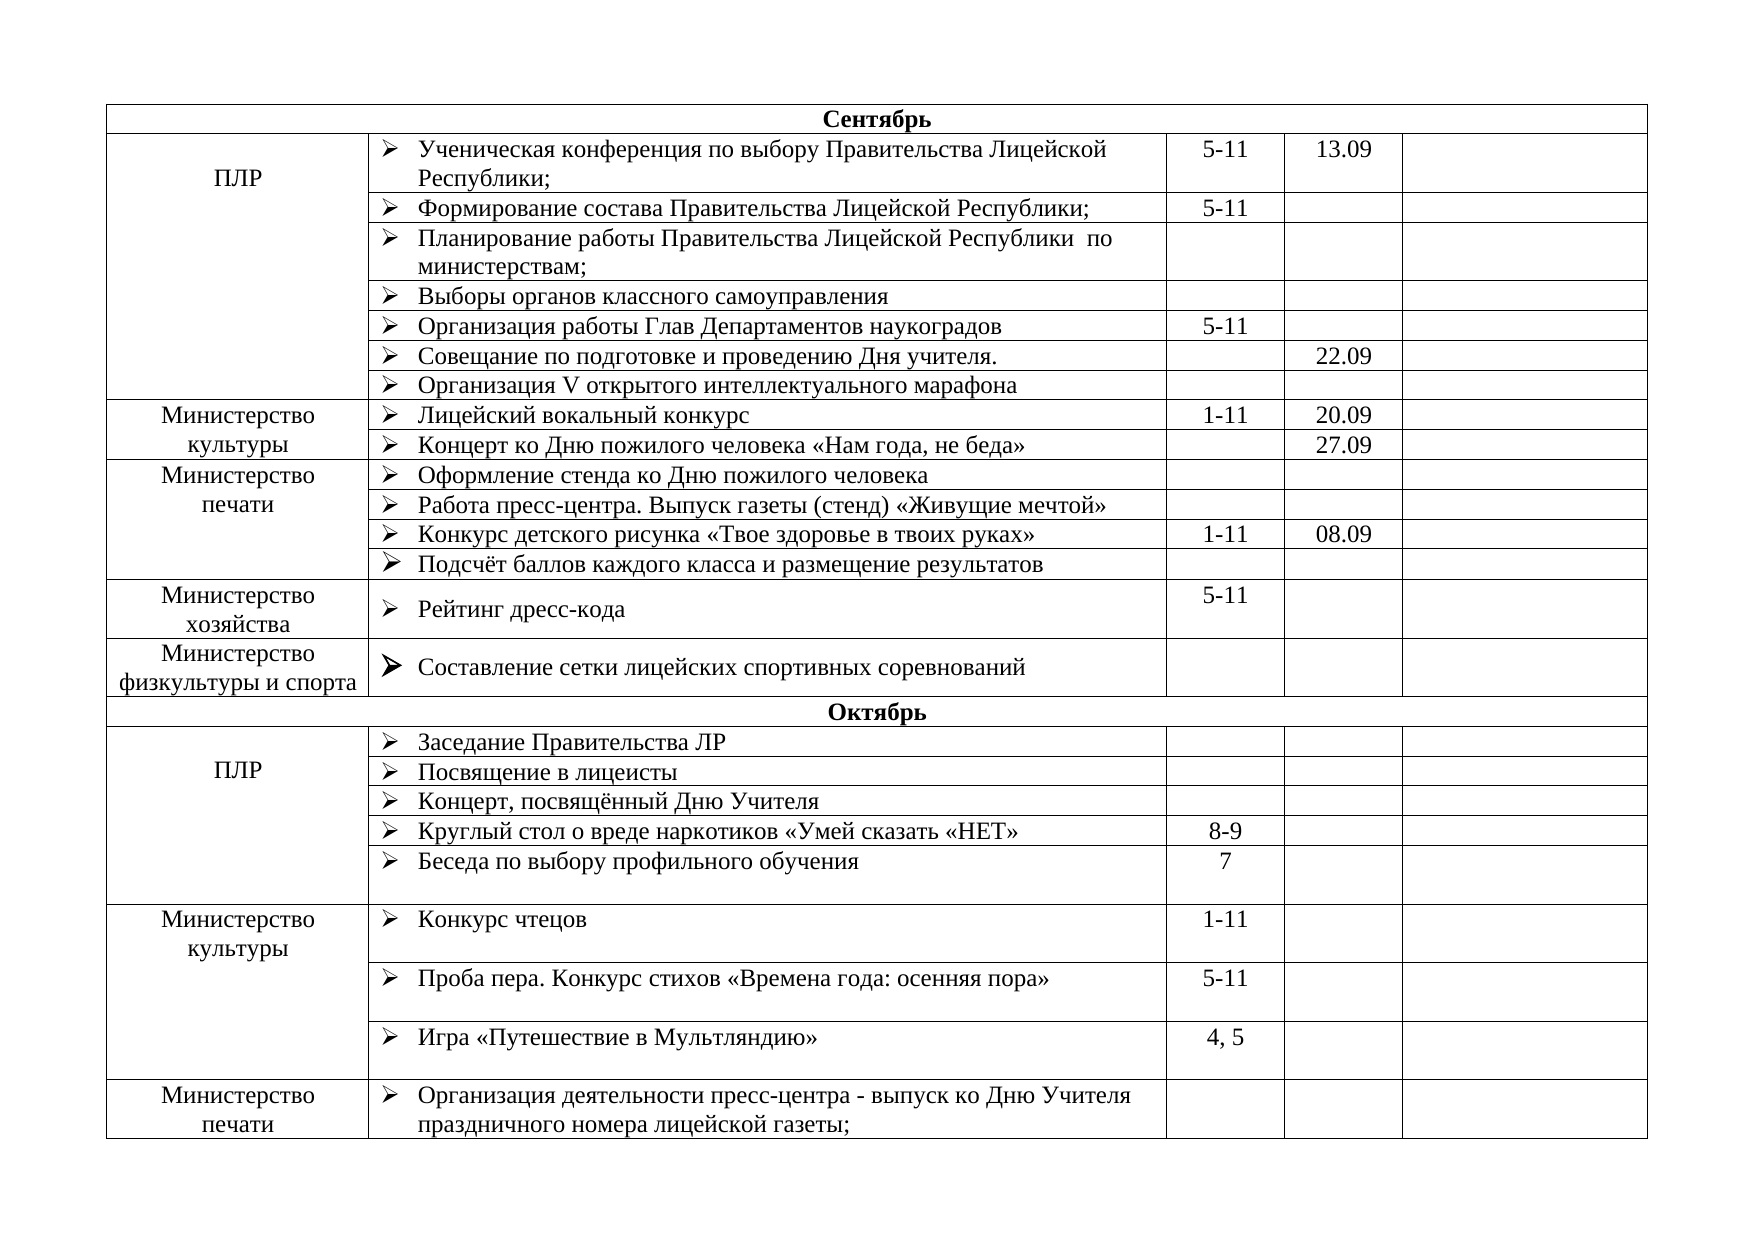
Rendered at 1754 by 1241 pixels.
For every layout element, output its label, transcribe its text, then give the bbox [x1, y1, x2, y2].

table_cell 27.09 [1285, 430, 1402, 459]
table_cell 13.09 [1285, 134, 1402, 192]
table_cell [1403, 400, 1647, 429]
table_cell Организация V открытого интеллектуального марафона [369, 371, 1166, 399]
table_cell [1285, 846, 1402, 903]
table_cell 20.09 [1285, 400, 1402, 429]
table_cell [1285, 549, 1402, 579]
table_cell [1403, 311, 1647, 340]
table_cell 22.09 [1285, 341, 1402, 369]
table_cell 1-11 [1167, 520, 1284, 548]
table_cell [1403, 905, 1647, 962]
table_cell Совещание по подготовке и проведению Дня учителя. [369, 341, 1166, 369]
table_cell 5-11 [1167, 580, 1284, 637]
table_cell [1403, 757, 1647, 785]
table_cell Проба пера. Конкурс стихов «Времена года: осенняя пора» [369, 963, 1166, 1021]
table_cell Министерство хозяйства [107, 580, 368, 637]
table_cell [1403, 786, 1647, 815]
table_cell [1403, 341, 1647, 369]
table_cell [1167, 430, 1284, 459]
table_cell 7 [1167, 846, 1284, 903]
table_cell Лицейский вокальный конкурс [369, 400, 1166, 429]
table_cell 5-11 [1167, 134, 1284, 192]
table_cell [1403, 639, 1647, 696]
table_cell ПЛР [107, 134, 368, 399]
table_cell Формирование состава Правительства Лицейской Республики; [369, 193, 1166, 222]
table_cell Октябрь [107, 697, 1647, 726]
table_cell Игра «Путешествие в Мультляндию» [369, 1022, 1166, 1079]
table_cell [1285, 786, 1402, 815]
table_cell 4, 5 [1167, 1022, 1284, 1079]
table_cell [1403, 371, 1647, 399]
table_cell [1403, 430, 1647, 459]
table_cell [1285, 193, 1402, 222]
table_cell 1-11 [1167, 905, 1284, 962]
table_cell Планирование работы Правительства Лицейской Республики по министерствам; [369, 223, 1166, 280]
table_cell [1403, 846, 1647, 903]
table_cell [1285, 490, 1402, 518]
table_cell 5-11 [1167, 963, 1284, 1021]
table_cell [1285, 816, 1402, 845]
table_cell [1403, 223, 1647, 280]
table_cell Сентябрь [107, 105, 1647, 133]
table_cell [1403, 460, 1647, 489]
table_cell 8-9 [1167, 816, 1284, 845]
table_cell [1167, 727, 1284, 756]
table_cell [1167, 223, 1284, 280]
table_cell Министерство печати [107, 460, 368, 579]
table_cell [1285, 727, 1402, 756]
table_cell [1403, 281, 1647, 310]
table_cell [1403, 580, 1647, 637]
table_cell Министерство физкультуры и спорта [107, 639, 368, 696]
table_cell [1285, 580, 1402, 637]
table_cell Подсчёт баллов каждого класса и размещение результатов [369, 549, 1166, 579]
table_cell [1285, 639, 1402, 696]
table_cell Составление сетки лицейских спортивных соревнований [369, 639, 1166, 696]
table_cell Организация деятельности пресс-центра - выпуск ко Дню Учителя праздничного номера лицейской газеты; [369, 1080, 1166, 1138]
table_cell Работа пресс-центра. Выпуск газеты (стенд) «Живущие мечтой» [369, 490, 1166, 518]
table_cell [1403, 134, 1647, 192]
table_cell Беседа по выбору профильного обучения [369, 846, 1166, 903]
table_cell Выборы органов классного самоуправления [369, 281, 1166, 310]
table_cell Министерство культуры [107, 400, 368, 459]
table_cell [1285, 460, 1402, 489]
table_cell Организация работы Глав Департаментов наукоградов [369, 311, 1166, 340]
table_cell [1403, 1080, 1647, 1138]
table_cell [1167, 549, 1284, 579]
table_cell [1285, 281, 1402, 310]
table_cell [1403, 490, 1647, 518]
table_cell [1167, 460, 1284, 489]
table_cell Рейтинг дресс-кода [369, 580, 1166, 637]
table_cell [1285, 1022, 1402, 1079]
table_cell [1167, 281, 1284, 310]
table_cell [1403, 816, 1647, 845]
table_cell [1167, 639, 1284, 696]
table_cell Министерство печати [107, 1080, 368, 1138]
table_cell [1167, 786, 1284, 815]
table_cell 5-11 [1167, 311, 1284, 340]
table_cell [1403, 549, 1647, 579]
table_cell [1285, 371, 1402, 399]
table_cell [1167, 1080, 1284, 1138]
table_cell [1285, 311, 1402, 340]
table_cell [1403, 727, 1647, 756]
table_cell [1403, 1022, 1647, 1079]
table_cell [1167, 490, 1284, 518]
table_cell Посвящение в лицеисты [369, 757, 1166, 785]
table_cell Министерство культуры [107, 905, 368, 1079]
table_cell [1403, 193, 1647, 222]
table_cell Круглый стол о вреде наркотиков «Умей сказать «НЕТ» [369, 816, 1166, 845]
table_cell Конкурс детского рисунка «Твое здоровье в твоих руках» [369, 520, 1166, 548]
table_cell Оформление стенда ко Дню пожилого человека [369, 460, 1166, 489]
table_cell [1167, 371, 1284, 399]
table_cell 08.09 [1285, 520, 1402, 548]
table_cell Ученическая конференция по выбору Правительства Лицейской Республики; [369, 134, 1166, 192]
table_cell [1285, 223, 1402, 280]
table_cell 1-11 [1167, 400, 1284, 429]
table_cell [1285, 1080, 1402, 1138]
table_cell Концерт, посвящённый Дню Учителя [369, 786, 1166, 815]
table_cell [1403, 520, 1647, 548]
table_cell [1167, 757, 1284, 785]
table_cell [1285, 905, 1402, 962]
table_cell [1167, 341, 1284, 369]
table_cell Концерт ко Дню пожилого человека «Нам года, не беда» [369, 430, 1166, 459]
table_cell Заседание Правительства ЛР [369, 727, 1166, 756]
table_cell [1403, 963, 1647, 1021]
table_cell ПЛР [107, 727, 368, 903]
table_cell [1285, 757, 1402, 785]
table_cell Конкурс чтецов [369, 905, 1166, 962]
table_cell [1285, 963, 1402, 1021]
table_cell 5-11 [1167, 193, 1284, 222]
